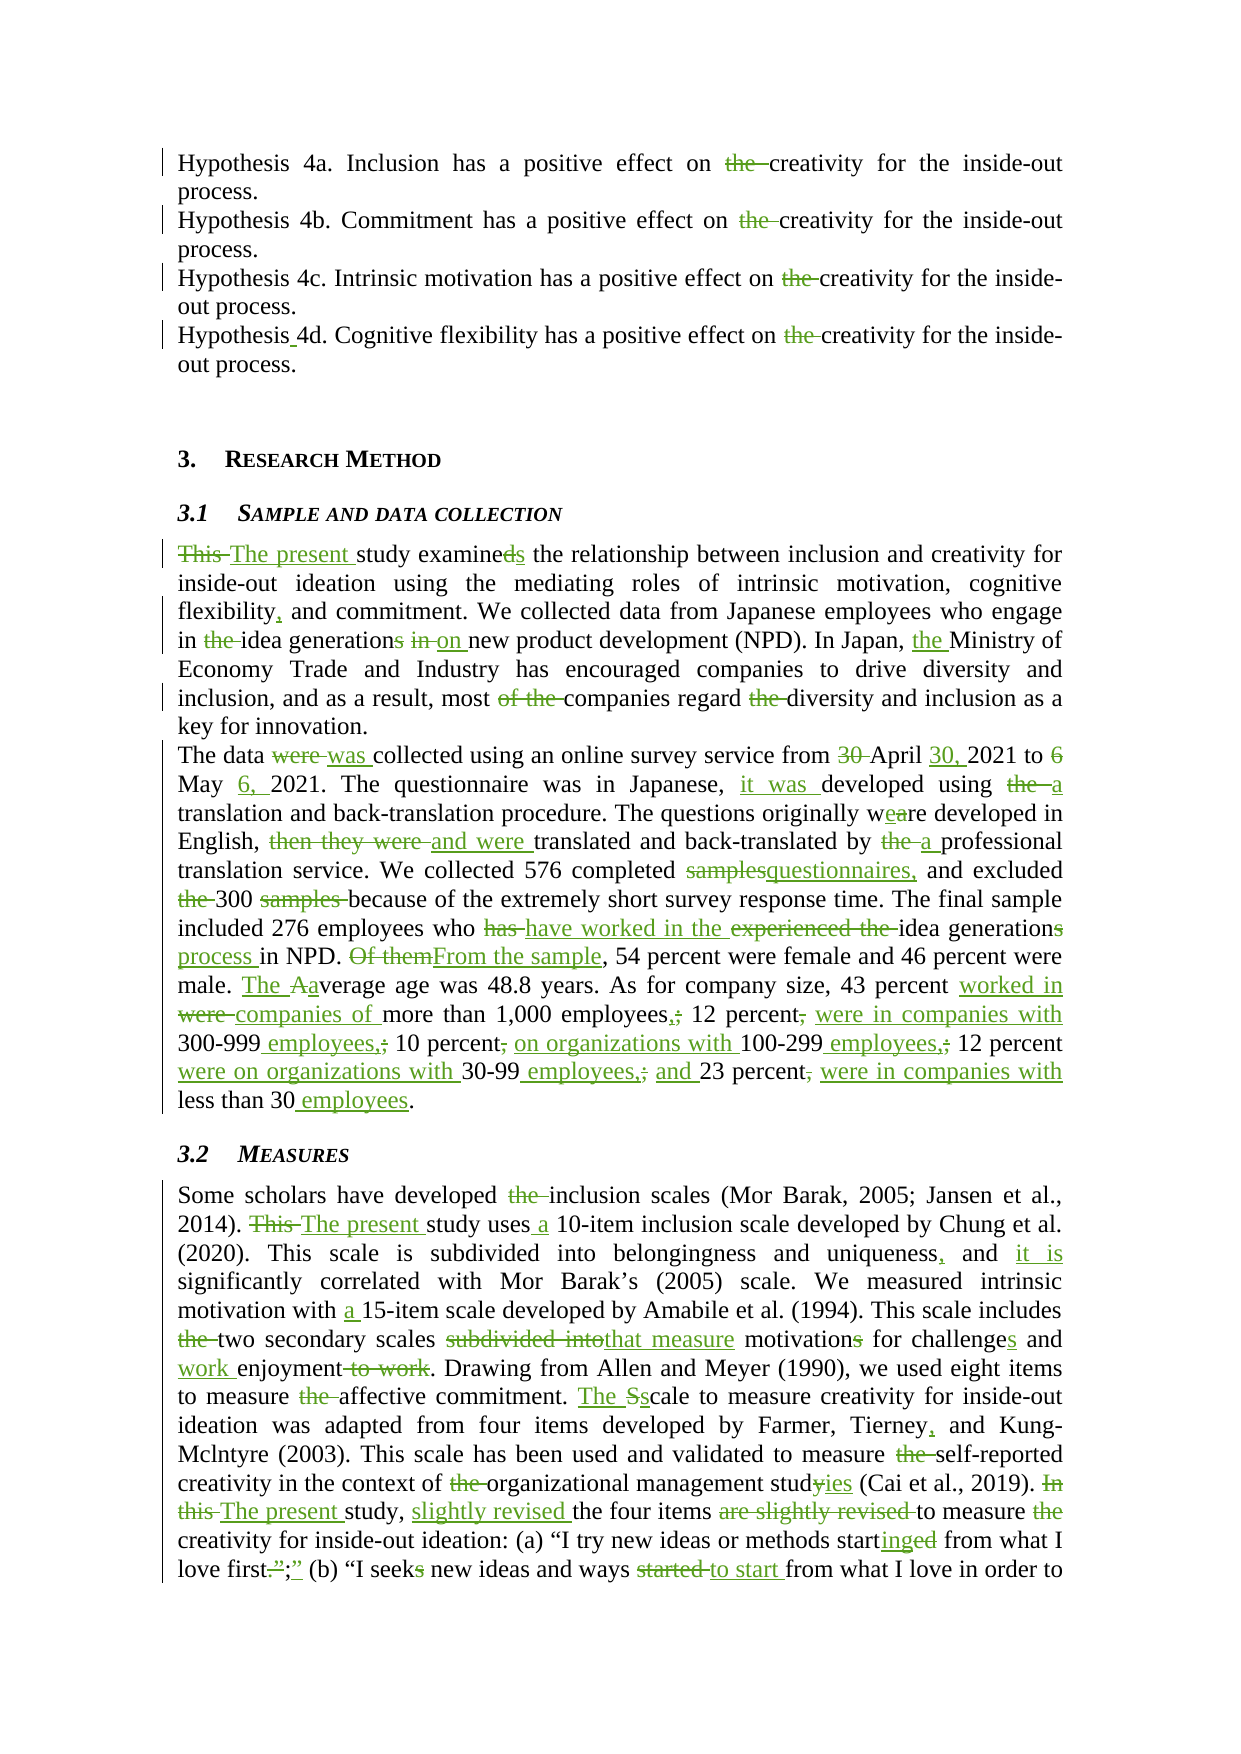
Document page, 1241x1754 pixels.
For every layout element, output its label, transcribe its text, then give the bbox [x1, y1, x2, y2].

subtitle Measures [177, 1139, 1063, 1168]
subtitle Sample and data collection [177, 498, 1063, 526]
subtitle Research Method [177, 444, 1063, 473]
text The data collected using an online survey service from April 2021 to May 2021. The questionnaire was in Japanese, developed using translation and back-translation procedure. The questions originally wre developed in English, translated and back-translated by professional translation service. We collected 576 completed and excluded 300 because of the extremely short survey response time. The final sample included 276 employees who idea generation in NPD. , 54 percent were female and 46 percent were male. verage age was 48.8 years. As for company size, 43 percent more than 1,000 employees 12 percent 300-999 10 percent 100-299 12 percent 30-99 23 percent less than 30. [177, 740, 1063, 1114]
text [177, 1180, 1063, 1583]
text Hypothesis4d. Cognitive flexibility has a positive effect on creativity for the inside-out process. [177, 320, 1063, 378]
text Hypothesis 4b. Commitment has a positive effect on creativity for the inside-out process. [177, 205, 1063, 263]
text study examine the relationship between inclusion and creativity for inside-out ideation using the mediating roles of intrinsic motivation, cognitive flexibility and commitment. We collected data from Japanese employees who engage in idea generation new product development (NPD). In Japan, Ministry of Economy Trade and Industry has encouraged companies to drive diversity and inclusion, and as a result, most companies regard diversity and inclusion as a key for innovation. [177, 539, 1063, 740]
text Hypothesis 4a. Inclusion has a positive effect on creativity for the inside-out process. [177, 148, 1063, 205]
text Hypothesis 4c. Intrinsic motivation has a positive effect on creativity for the inside-out process. [177, 263, 1063, 320]
